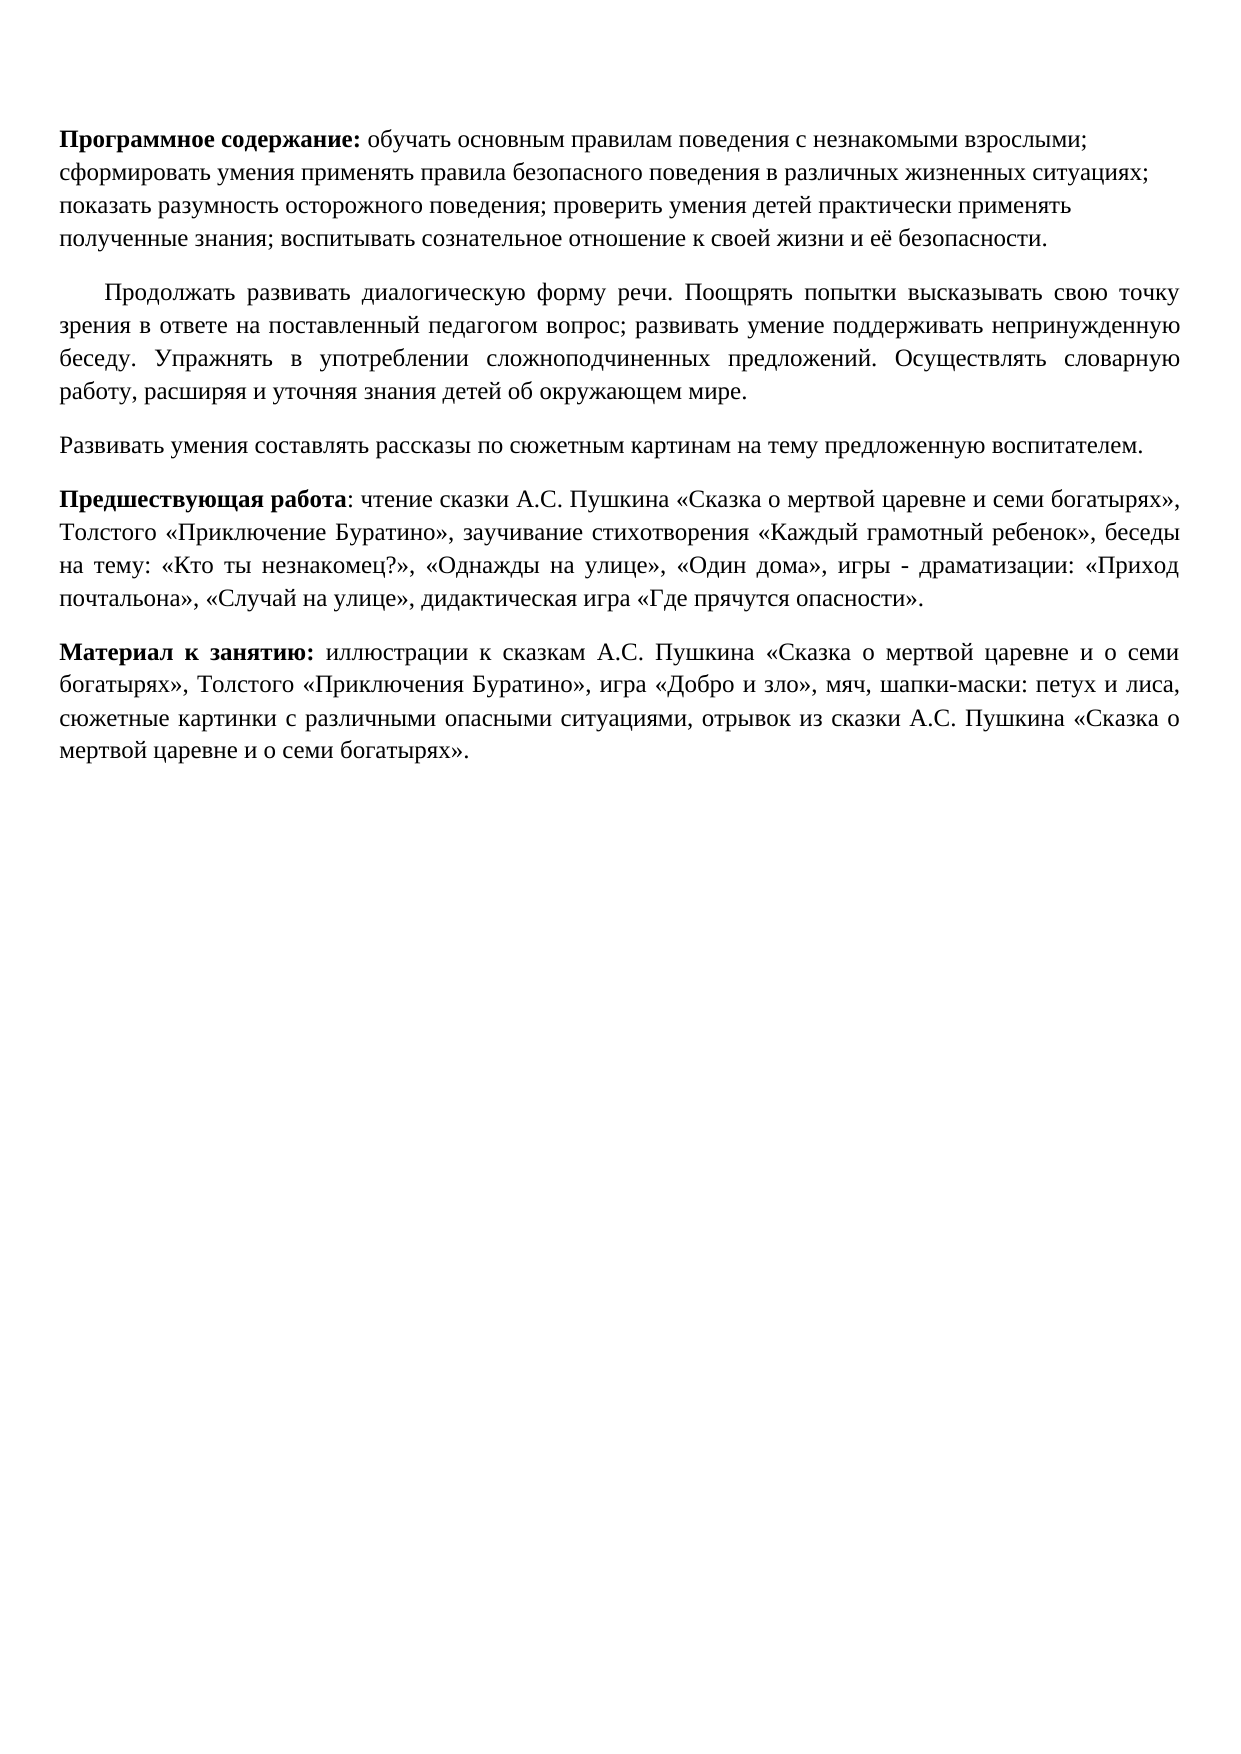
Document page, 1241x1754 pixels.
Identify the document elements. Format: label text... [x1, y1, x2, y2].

text Предшествующая работа: чтение сказки А.С. Пушкина «Сказка о мертвой царевне и семи богатырях», Толстого «Приключение Буратино», заучивание стихотворения «Каждый грамотный ребенок», беседы на тему: «Кто ты незнакомец?», «Однажды на улице», «Один дома», игры - драматизации: «Приход почтальона», «Случай на улице», дидактическая игра «Где прячутся опасности». [59, 484, 1181, 611]
text Программное содержание: обучать основным правилам поведения с незнакомыми взрослыми; сформировать умения применять правила безопасного поведения в различных жизненных ситуациях; показать разумность осторожного поведения; проверить умения детей практически применять полученные знания; воспитывать сознательное отношение к своей жизни и её безопасности. [59, 124, 1181, 252]
text Развивать умения составлять рассказы по сюжетным картинам на тему предложенную воспитателем. [59, 430, 1181, 458]
text Материал к занятию: иллюстрации к сказкам А.С. Пушкина «Сказка о мертвой царевне и о семи богатырях», Толстого «Приключения Буратино», игра «Добро и зло», мяч, шапки-маски: петух и лиса, сюжетные картинки с различными опасными ситуациями, отрывок из сказки А.С. Пушкина «Сказка о мертвой царевне и о семи богатырях». [59, 637, 1181, 764]
text Продолжать развивать диалогическую форму речи. Поощрять попытки высказывать свою точку зрения в ответе на поставленный педагогом вопрос; развивать умение поддерживать непринужденную беседу. Упражнять в употреблении сложноподчиненных предложений. Осуществлять словарную работу, расширяя и уточняя знания детей об окружающем мире. [59, 277, 1181, 405]
